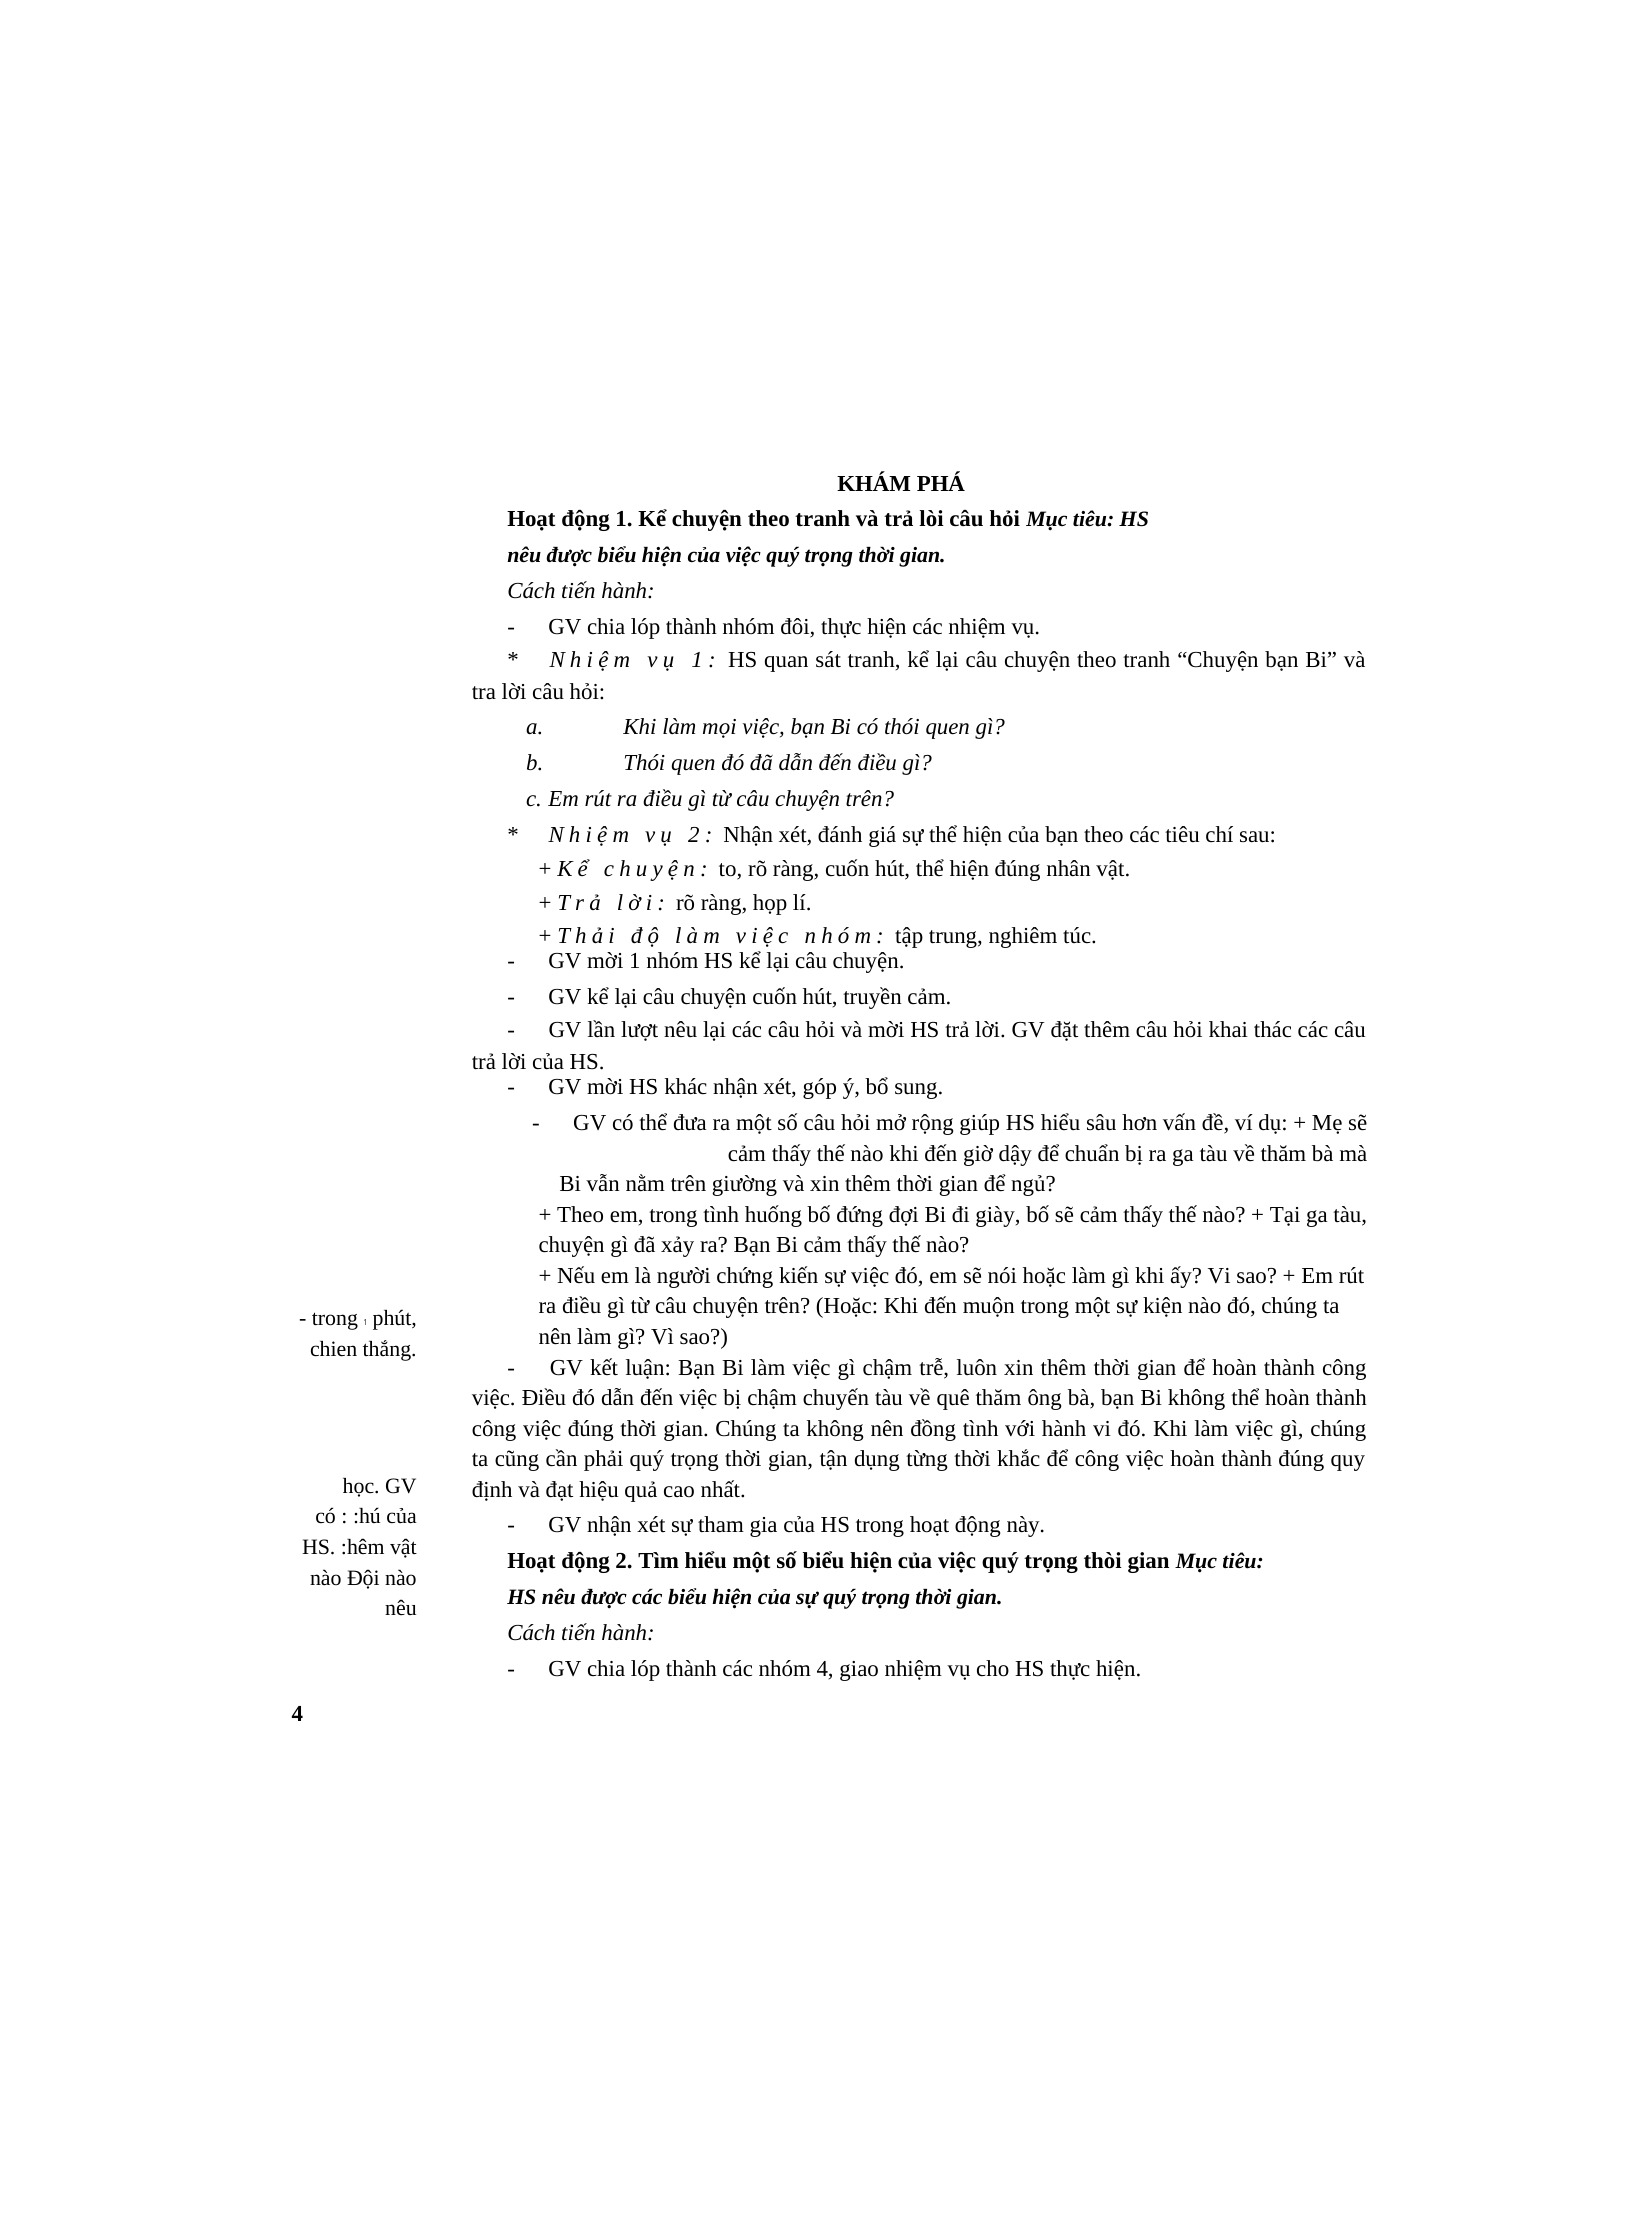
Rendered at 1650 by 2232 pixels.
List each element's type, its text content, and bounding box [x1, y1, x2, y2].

text Cách tiến hành: [472, 569, 1370, 606]
text Hoạt động 1. Kể chuyện theo tranh và trả lòi câu hỏi Mục tiêu: HS nêu được biểu hiện của việc quý trọng thời gian. [507, 497, 1187, 569]
list GV chia lóp thành các nhóm 4, giao nhiệm vụ cho HS thực hiện. [472, 1647, 1370, 1683]
list GV chia lóp thành nhóm đôi, thực hiện các nhiệm vụ. [472, 606, 1370, 642]
text + Kể chuyện: to, rõ ràng, cuốn hút, thể hiện đúng nhân vật. [538, 850, 1370, 883]
list Nhiệm vụ 1: HS quan sát tranh, kể lại câu chuyện theo tranh “Chuyện bạn Bi” và tra lời câu hỏi: [472, 642, 1368, 706]
list GV mời 1 nhóm HS kể lại câu chuyện. [472, 950, 1370, 973]
text + Theo em, trong tình huống bố đứng đợi Bi đi giày, bố sẽ cảm thấy thế nào? + Tại ga tàu, chuyện gì đã xảy ra? Bạn Bi cảm thấy thế nào? [538, 1198, 1368, 1259]
list GV nhận xét sự tham gia của HS trong hoạt động này. [472, 1503, 1370, 1539]
list Nhiệm vụ 2: Nhận xét, đánh giá sự thể hiện của bạn theo các tiêu chí sau: [472, 814, 1370, 850]
list Khi làm mọi việc, bạn Bi có thói quen gì? [526, 706, 1370, 742]
text Hoạt động 2. Tìm hiểu một số biểu hiện của việc quý trọng thòi gian Mục tiêu: HS nêu được các biểu hiện của sự quý trọng thời gian. [507, 1539, 1284, 1611]
list GV kết luận: Bạn Bi làm việc gì chậm trễ, luôn xin thêm thời gian để hoàn thành công việc. Điều đó dẫn đến việc bị chậm chuyến tàu về quê thăm ông bà, bạn Bi không thể hoàn thành công việc đúng thời gian. Chúng ta không nên đồng tình với hành vi đó. Khi làm việc gì, chúng ta cũng cần phải quý trọng thời gian, tận dụng từng thời khắc để công việc hoàn thành đúng quy định và đạt hiệu quả cao nhất. [472, 1351, 1368, 1503]
list Em rút ra điều gì từ câu chuyện trên? [526, 778, 1370, 814]
text Cách tiến hành: [472, 1611, 1370, 1647]
list GV có thể đưa ra một số câu hỏi mở rộng giúp HS hiểu sâu hơn vấn đề, ví dụ: + Mẹ sẽ cảm thấy thế nào khi đến giờ dậy để chuẩn bị ra ga tàu về thăm bà mà [507, 1106, 1368, 1167]
text - trong 1 phút, chien thắng. [281, 1300, 416, 1362]
text học. GV có : :hú của HS. :hêm vật nào Đội nào nêu [281, 1469, 416, 1622]
text Bi vẫn nằm trên giường và xin thêm thời gian để ngủ? [559, 1167, 1370, 1198]
text + Nếu em là người chứng kiến sự việc đó, em sẽ nói hoặc làm gì khi ấy? Vi sao? + Em rút ra điều gì từ câu chuyện trên? (Hoặc: Khi đến muộn trong một sự kiện nào đó, chúng ta nên làm gì? Vì sao?) [538, 1259, 1368, 1351]
list GV kể lại câu chuyện cuốn hút, truyền cảm. [472, 986, 1370, 1009]
text + Trả lời: rõ ràng, họp lí. [538, 883, 1370, 917]
list Thói quen đó đã dẫn đến điều gì? [526, 742, 1370, 778]
text KHÁM PHÁ [467, 473, 1334, 496]
text + Thải độ làm việc nhóm: tập trung, nghiêm túc. [538, 917, 1370, 950]
list GV mời HS khác nhận xét, góp ý, bổ sung. [472, 1076, 1370, 1099]
list GV lần lượt nêu lại các câu hỏi và mời HS trả lời. GV đặt thêm câu hỏi khai thác các câu trả lời của HS. [472, 1012, 1368, 1076]
